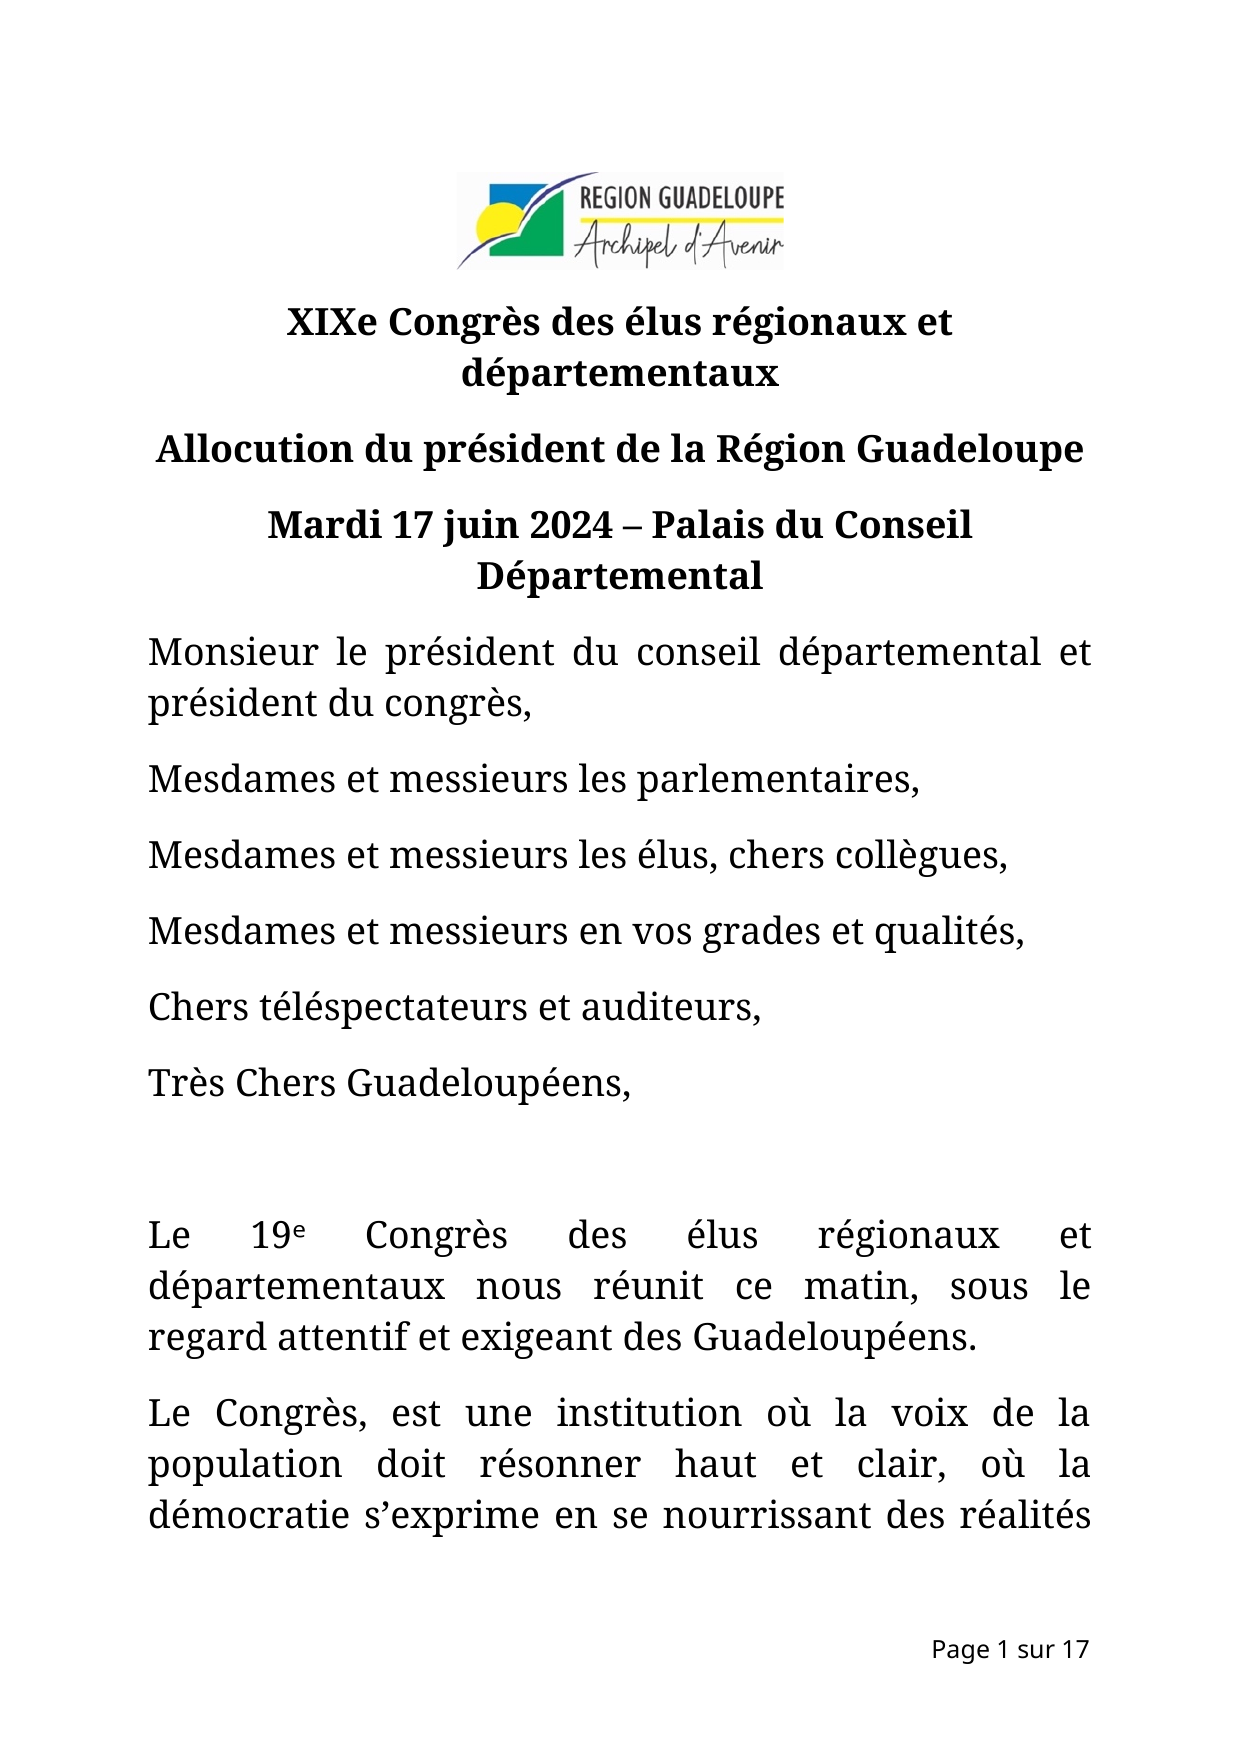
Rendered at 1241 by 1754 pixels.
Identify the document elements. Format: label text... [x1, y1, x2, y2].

text Mesdames et messieurs les parlementaires, [148, 752, 1093, 803]
text XIXe Congrès des élus régionaux et départementaux [148, 295, 1093, 397]
text Très Chers Guadeloupéens, [148, 1056, 1093, 1107]
text Le 19ᵉ Congrès des élus régionaux et départementaux nous réunit ce matin, sous le regard attentif et exigeant des Guadeloupéens. [148, 1208, 1093, 1362]
text Allocution du président de la Région Guadeloupe [148, 422, 1093, 473]
text Mardi 17 juin 2024 – Palais du Conseil Départemental [148, 498, 1093, 600]
text Mesdames et messieurs en vos grades et qualités, [148, 904, 1093, 955]
text Chers téléspectateurs et auditeurs, [148, 980, 1093, 1031]
text Mesdames et messieurs les élus, chers collègues, [148, 828, 1093, 879]
text Monsieur le président du conseil départemental et président du congrès, [148, 625, 1093, 727]
picture [456, 172, 784, 270]
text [148, 1387, 1093, 1540]
